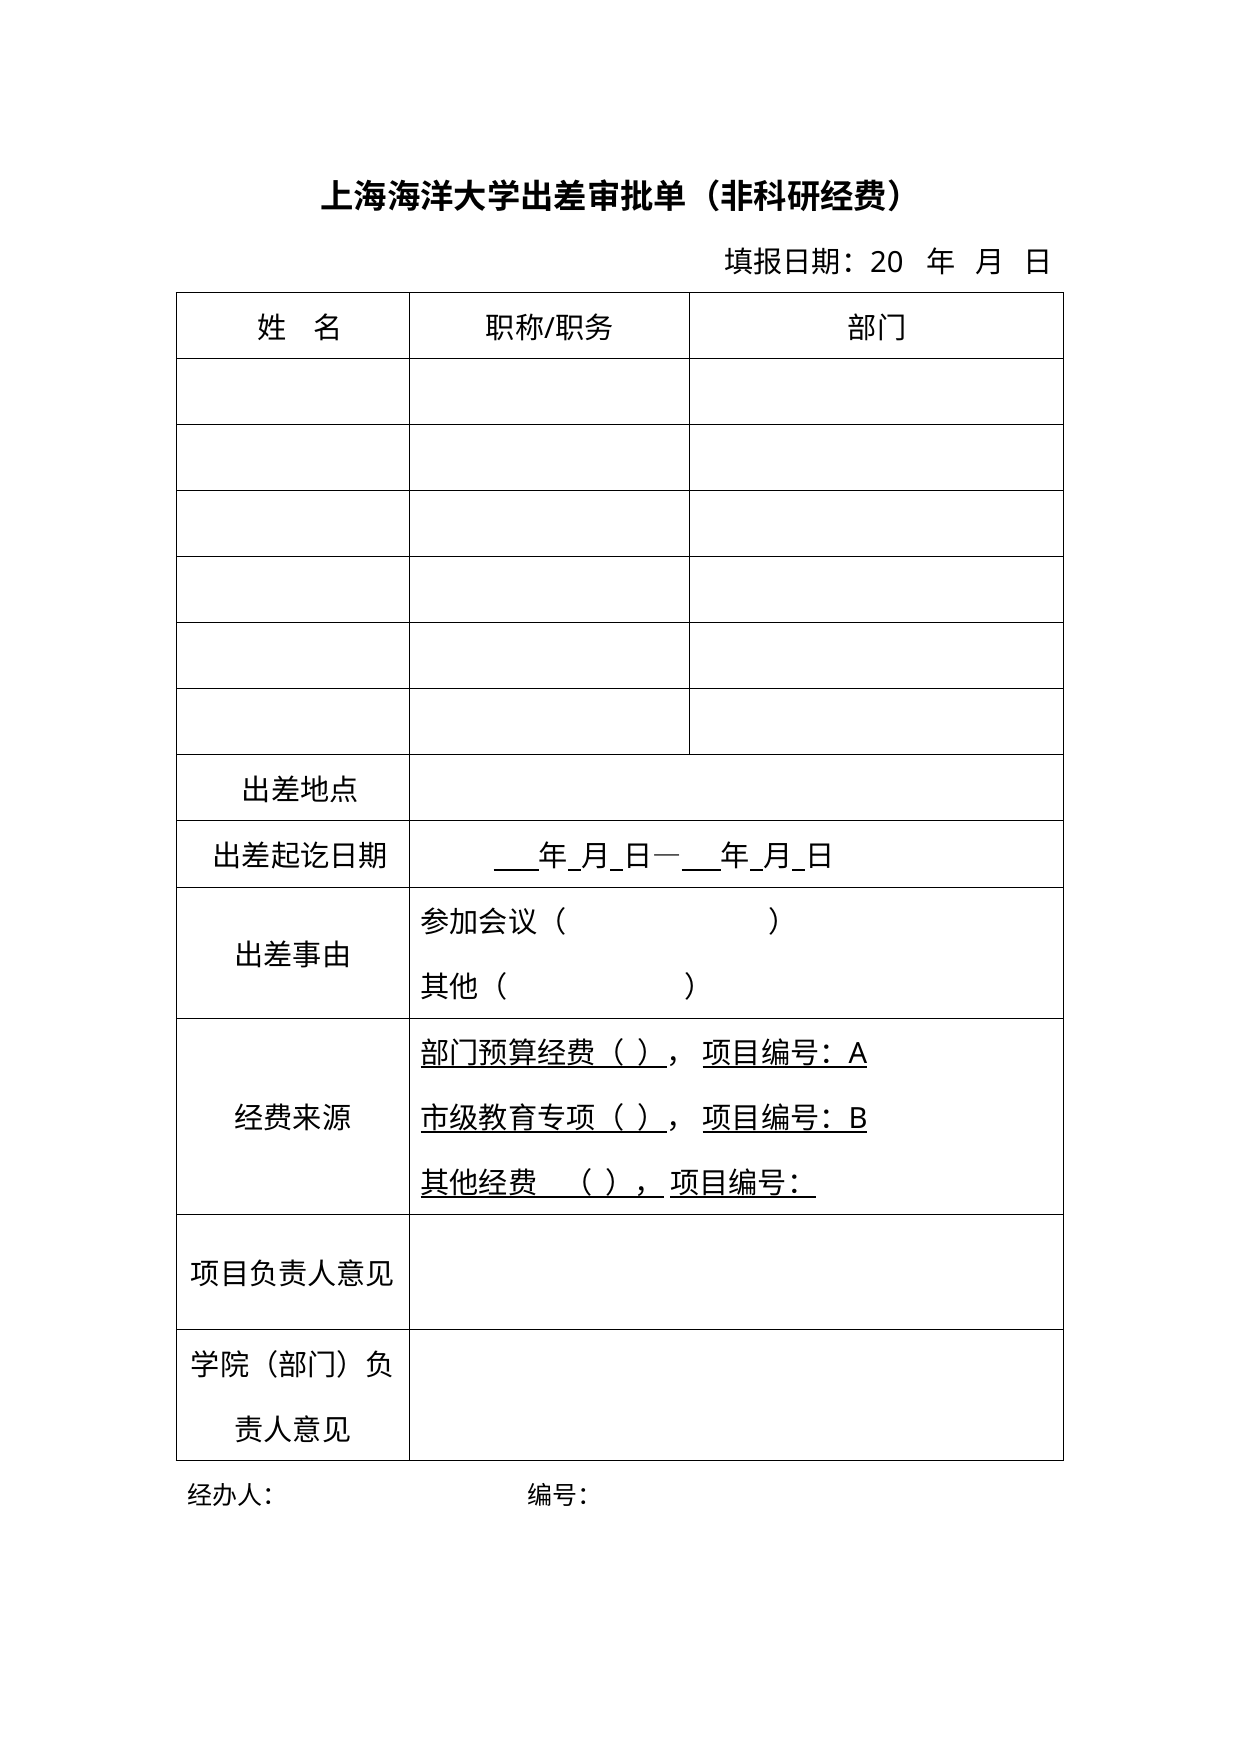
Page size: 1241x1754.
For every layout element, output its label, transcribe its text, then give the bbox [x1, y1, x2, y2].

table_cell 出差起讫日期 [177, 821, 409, 887]
table_cell [690, 689, 1063, 754]
table_cell [410, 425, 689, 490]
table_header 部门 [690, 293, 1063, 358]
table_cell [410, 1215, 1063, 1329]
table_cell [410, 557, 689, 622]
table_cell [177, 557, 409, 622]
table_cell 项目负责人意见 [177, 1215, 409, 1329]
table_header 姓 名 [177, 293, 409, 358]
table_cell [410, 491, 689, 556]
table_cell 经费来源 [177, 1019, 409, 1214]
text 上海海洋大学出差审批单（非科研经费） [187, 162, 1053, 227]
table_cell [410, 689, 689, 754]
table_cell [690, 557, 1063, 622]
table_cell [177, 425, 409, 490]
table_cell 部门预算经费（ ）， 项目编号：A 市级教育专项（ ）， 项目编号：B 其他经费 （ ）， 项目编号： [410, 1019, 1063, 1214]
table_cell [177, 491, 409, 556]
table_cell 参加会议（ ） 其他（ ） [410, 888, 1063, 1018]
table_cell [410, 755, 1063, 820]
table_cell [177, 689, 409, 754]
text 经办人： 编号： [187, 1461, 1053, 1526]
table_header 职称/职务 [410, 293, 689, 358]
table_cell [690, 623, 1063, 688]
table_cell [177, 359, 409, 424]
table_cell 年 月 日— 年 月 日 [410, 821, 1063, 887]
table_cell [410, 359, 689, 424]
table_cell [177, 623, 409, 688]
table_cell [410, 623, 689, 688]
table_cell [690, 359, 1063, 424]
table_cell 出差地点 [177, 755, 409, 820]
text 填报日期：20 年 月 日 [187, 227, 1053, 292]
table_cell [690, 491, 1063, 556]
table_cell 学院（部门）负责人意见 [177, 1330, 409, 1460]
table_cell [410, 1330, 1063, 1460]
table_cell 出差事由 [177, 888, 409, 1018]
table_cell [690, 425, 1063, 490]
